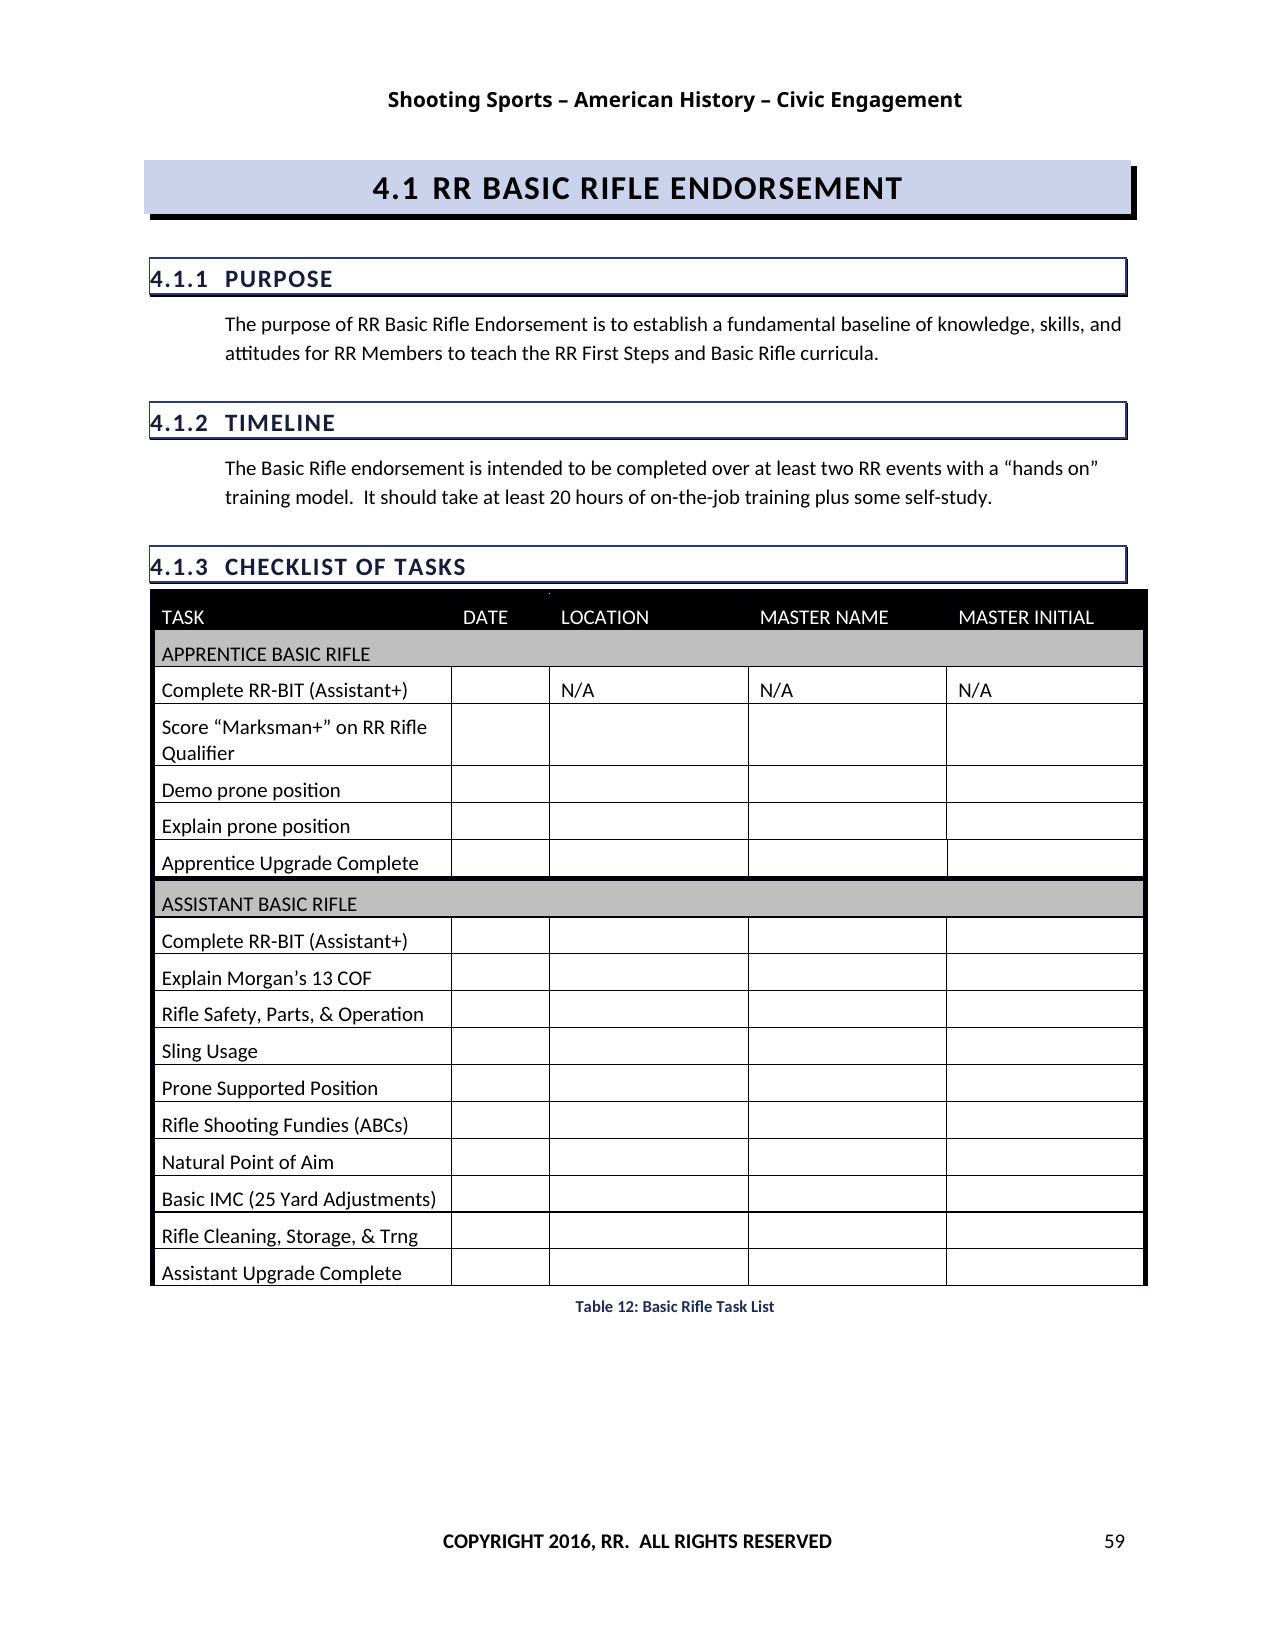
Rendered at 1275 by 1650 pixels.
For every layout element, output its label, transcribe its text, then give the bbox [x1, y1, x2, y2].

table_cell [452, 1176, 549, 1211]
table_cell [947, 803, 1143, 839]
table_cell [452, 1213, 549, 1248]
table_cell [452, 1028, 549, 1064]
text The purpose of RR Basic Rifle Endorsement is to establish a fundamental baseline of knowledge, skills, and attitudes for RR Members to teach the RR First Steps and Basic Rifle curricula. [225, 311, 1125, 366]
table_cell Explain Morgan’s 13 COF [155, 954, 451, 990]
table_cell [550, 991, 748, 1027]
table_header MASTER NAME [749, 593, 946, 629]
table_cell [550, 1028, 748, 1064]
table_cell [749, 803, 946, 839]
table_cell Sling Usage [155, 1028, 451, 1064]
table_cell [947, 1176, 1143, 1211]
table_cell [452, 667, 549, 703]
subtitle Checklist of Tasks [150, 547, 1125, 581]
table_cell [749, 840, 947, 876]
table_cell Explain prone position [155, 803, 451, 839]
table_cell [550, 1213, 748, 1248]
table_cell [452, 954, 549, 990]
table_cell [550, 766, 748, 802]
table_cell [452, 1065, 549, 1101]
subtitle Timeline [150, 403, 1125, 437]
table_cell Rifle Safety, Parts, & Operation [155, 991, 451, 1027]
table_cell [947, 918, 1143, 953]
table_cell [947, 704, 1143, 765]
table_cell [947, 1139, 1143, 1174]
table_cell [550, 954, 748, 990]
text The Basic Rifle endorsement is intended to be completed over at least two RR events with a “hands on” training model. It should take at least 20 hours of on-the-job training plus some self-study. [225, 455, 1125, 510]
table_cell [947, 1028, 1143, 1064]
table_cell [749, 704, 946, 765]
subtitle RR Basic Rifle Endorsement [150, 167, 1125, 208]
table_cell [947, 954, 1143, 990]
table_cell N/A [749, 667, 946, 703]
table_cell [749, 1213, 946, 1248]
table_cell [947, 991, 1143, 1027]
table_cell [947, 1102, 1143, 1138]
table_cell [749, 918, 946, 953]
table_cell [452, 766, 549, 802]
table_cell Assistant Upgrade Complete [155, 1249, 451, 1285]
table_cell [550, 1249, 748, 1285]
table_cell Rifle Shooting Fundies (ABCs) [155, 1102, 451, 1138]
table_cell Apprentice Upgrade Complete [155, 840, 451, 876]
table_cell [550, 1102, 748, 1138]
table_cell [947, 1065, 1143, 1101]
table_cell Natural Point of Aim [155, 1139, 451, 1174]
table_cell [749, 1139, 946, 1174]
table_cell N/A [947, 667, 1143, 703]
table_cell [550, 918, 748, 953]
table_cell ASSISTANT BASIC RIFLE [155, 881, 1143, 916]
table_cell [452, 918, 549, 953]
table_cell [749, 1102, 946, 1138]
table_cell [749, 1249, 946, 1285]
table_cell [452, 1102, 549, 1138]
table_cell [749, 954, 946, 990]
table_cell [947, 1249, 1143, 1285]
table_cell [550, 1065, 748, 1101]
table_cell [749, 1176, 946, 1211]
table_cell [550, 704, 748, 765]
subtitle Purpose [150, 259, 1125, 293]
table_cell [452, 991, 549, 1027]
table_cell [550, 803, 748, 839]
table_cell [749, 991, 946, 1027]
table_cell Prone Supported Position [155, 1065, 451, 1101]
table_cell [948, 840, 1143, 876]
table_cell [749, 766, 946, 802]
table_header DATE [452, 593, 549, 629]
table_cell APPRENTICE BASIC RIFLE [155, 630, 1143, 666]
table_cell [452, 803, 549, 839]
table_cell Complete RR-BIT (Assistant+) [155, 667, 451, 703]
table_cell [452, 704, 549, 765]
table_header LOCATION [550, 593, 748, 629]
table_cell N/A [550, 667, 748, 703]
table_cell [550, 840, 748, 876]
table_cell [749, 1028, 946, 1064]
table_cell Complete RR-BIT (Assistant+) [155, 918, 451, 953]
table_cell [749, 1065, 946, 1101]
table_cell [452, 1249, 549, 1285]
table_cell [452, 840, 549, 876]
table_header MASTER INITIAL [947, 593, 1143, 629]
table_cell Rifle Cleaning, Storage, & Trng [155, 1213, 451, 1248]
table_header TASK [155, 593, 451, 629]
table_cell [947, 1213, 1143, 1248]
table_cell Basic IMC (25 Yard Adjustments) [155, 1176, 451, 1211]
table_cell Score “Marksman+” on RR Rifle Qualifier [155, 704, 451, 765]
table_cell [947, 766, 1143, 802]
table_cell [550, 1176, 748, 1211]
table_cell [550, 1139, 748, 1174]
table_cell Demo prone position [155, 766, 451, 802]
table_cell [452, 1139, 549, 1174]
